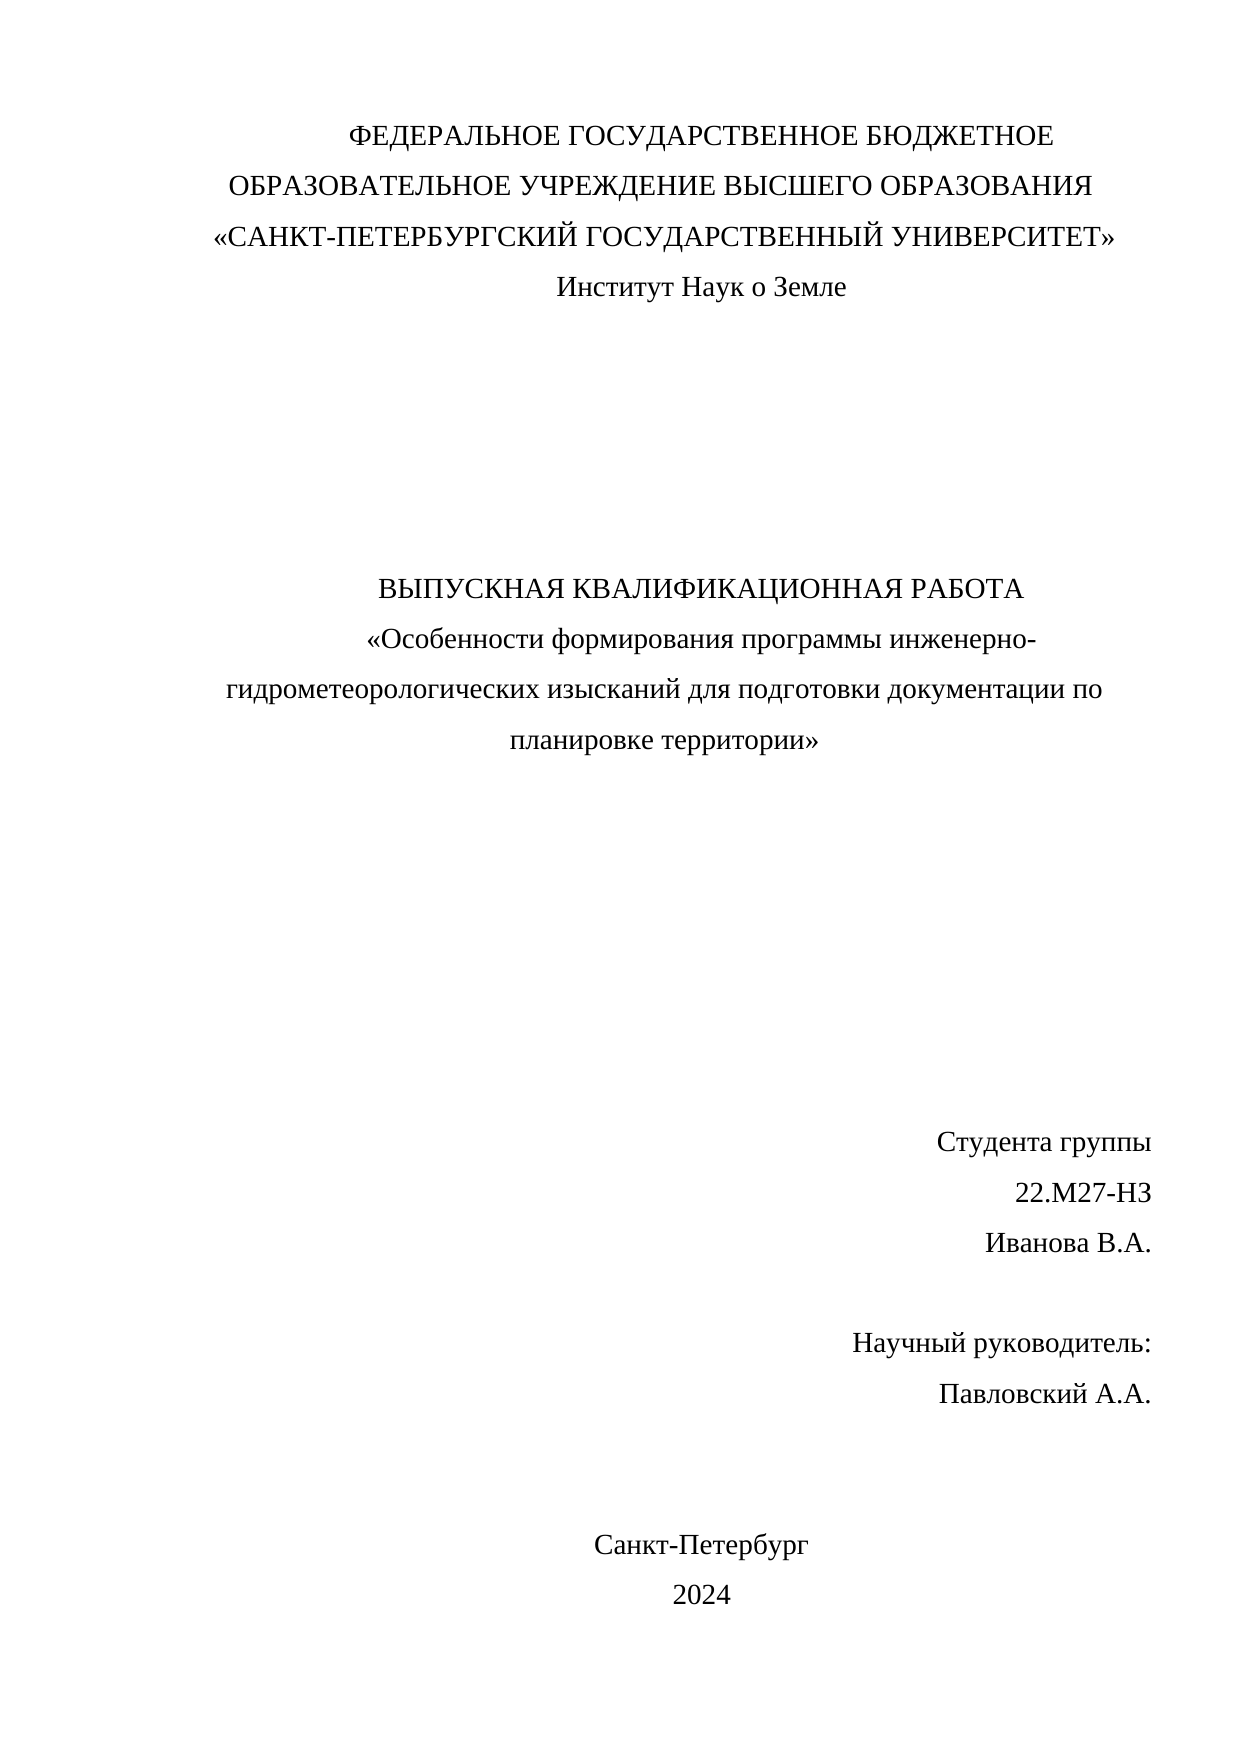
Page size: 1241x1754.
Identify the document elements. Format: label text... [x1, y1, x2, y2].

text ФЕДЕРАЛЬНОЕ ГОСУДАРСТВЕННОЕ БЮДЖЕТНОЕ ОБРАЗОВАТЕЛЬНОЕ УЧРЕЖДЕНИЕ ВЫСШЕГО ОБРАЗОВАНИЯ «САНКТ-ПЕТЕРБУРГСКИЙ ГОСУДАРСТВЕННЫЙ УНИВЕРСИТЕТ» [177, 118, 1152, 252]
text Студента группы [177, 1124, 1152, 1158]
text Санкт-Петербург [177, 1527, 1152, 1560]
text Павловский А.А. [177, 1376, 1152, 1409]
text «Особенности формирования программы инженерно-гидрометеорологических изысканий для подготовки документации по планировке территории» [177, 621, 1152, 755]
text 22.М27-НЗ [177, 1175, 1152, 1208]
text Иванова В.А. [177, 1225, 1152, 1258]
text Институт Наук о Земле [177, 269, 1152, 303]
text Научный руководитель: [177, 1326, 1152, 1359]
text 2024 [177, 1577, 1152, 1611]
text ВЫПУСКНАЯ КВАЛИФИКАЦИОННАЯ РАБОТА [177, 571, 1152, 604]
